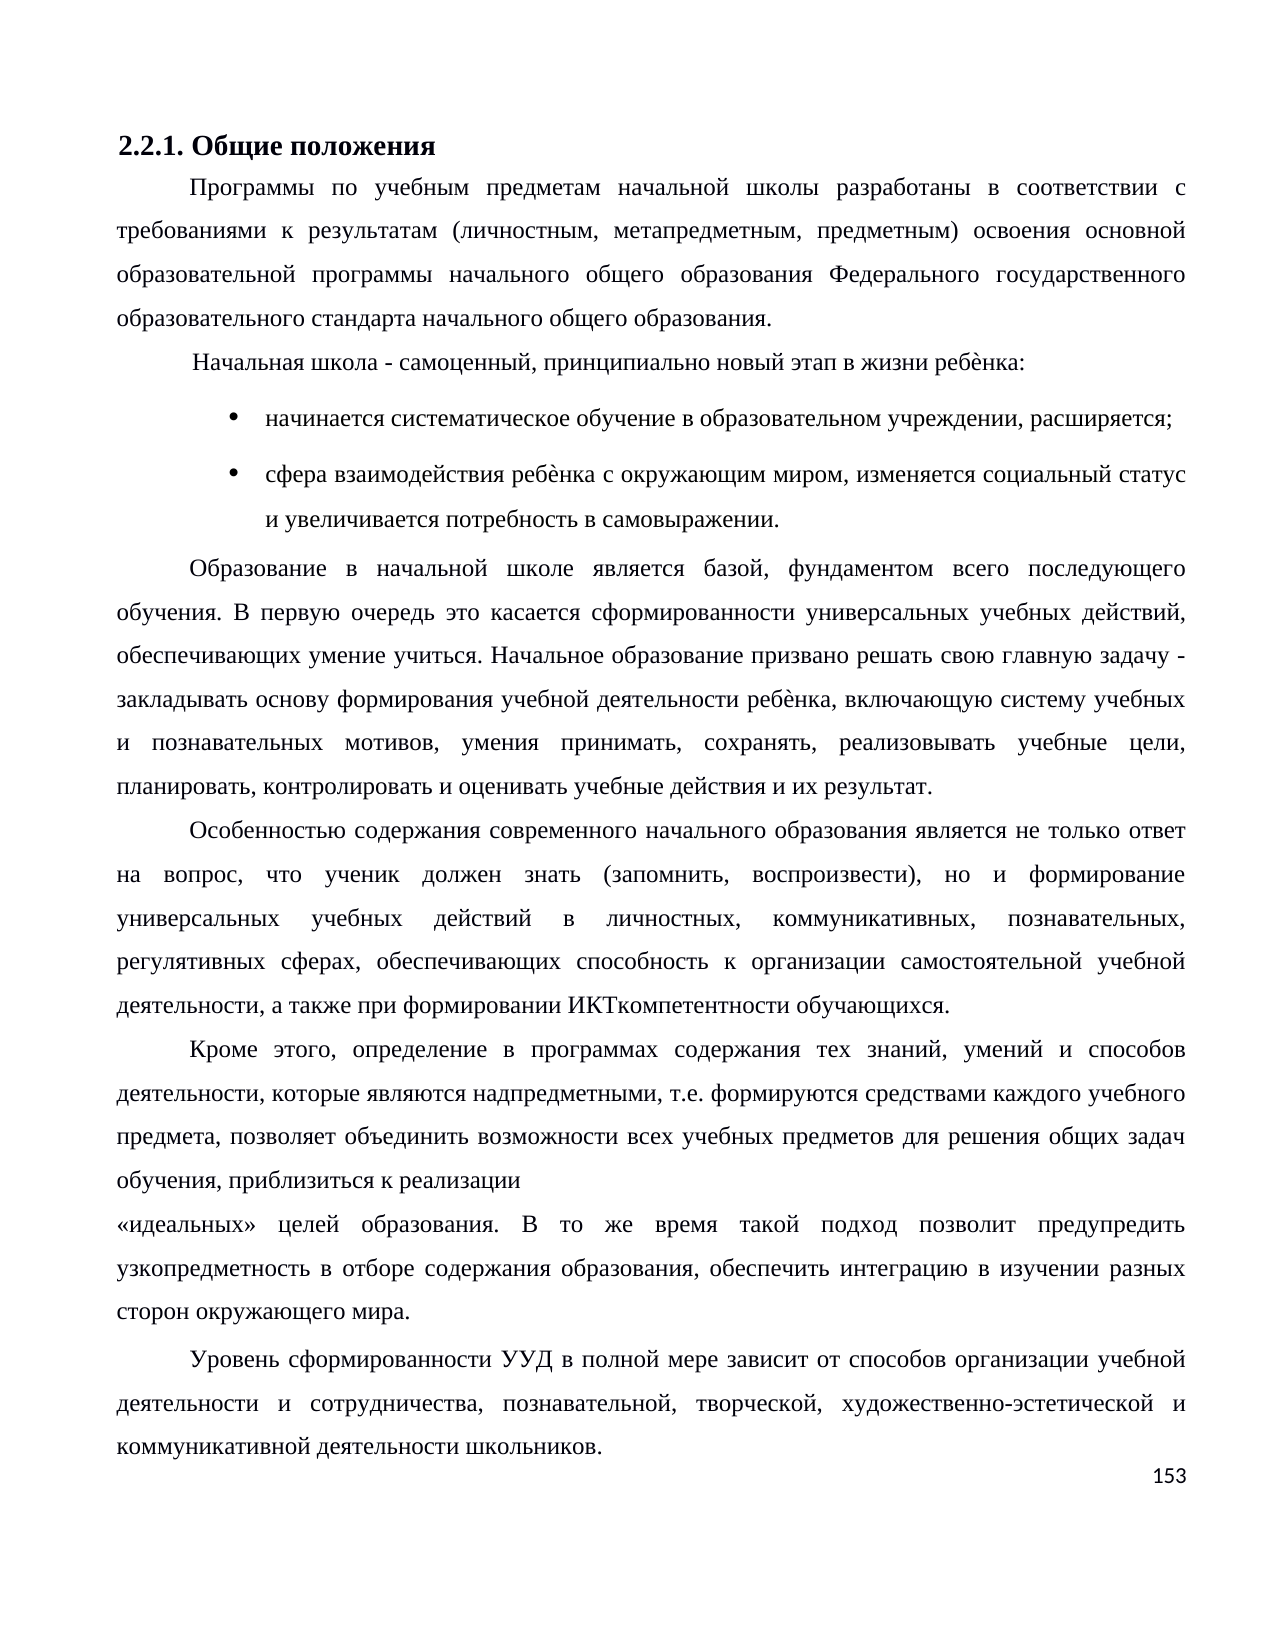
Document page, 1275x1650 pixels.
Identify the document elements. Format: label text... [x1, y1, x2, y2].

text Особенностью содержания современного начального образования является не только ответ на вопрос, что ученик должен знать (запомнить, воспроизвести), но и формирование универсальных учебных действий в личностных, коммуникативных, познавательных, регулятивных сферах, обеспечивающих способность к организации самостоятельной учебной деятельности, а также при формировании ИКТкомпетентности обучающихся. [116, 815, 1187, 1019]
text «идеальных» целей образования. В то же время такой подход позволит предупредить узкопредметность в отборе содержания образования, обеспечить интеграцию в изучении разных сторон окружающего мира. [116, 1209, 1187, 1325]
text Начальная школа - самоценный, принципиально новый этап в жизни ребѐнка: [192, 347, 1187, 376]
text Программы по учебным предметам начальной школы разработаны в соответствии с требованиями к результатам (личностным, метапредметным, предметным) освоения основной образовательной программы начального общего образования Федерального государственного образовательного стандарта начального общего образования. [116, 172, 1187, 331]
text Кроме этого, определение в программах содержания тех знаний, умений и способов деятельности, которые являются надпредметными, т.е. формируются средствами каждого учебного предмета, позволяет объединить возможности всех учебных предметов для решения общих задач обучения, приблизиться к реализации [116, 1034, 1187, 1194]
text Образование в начальной школе является базой, фундаментом всего последующего обучения. В первую очередь это касается сформированности универсальных учебных действий, обеспечивающих умение учиться. Начальное образование призвано решать свою главную задачу - закладывать основу формирования учебной деятельности ребѐнка, включающую систему учебных и познавательных мотивов, умения принимать, сохранять, реализовывать учебные цели, планировать, контролировать и оценивать учебные действия и их результат. [116, 553, 1187, 800]
text 2.2.1. Общие положения [118, 128, 1187, 161]
list начинается систематическое обучение в образовательном учреждении, расширяется; [228, 398, 1187, 432]
list сфера взаимодействия ребѐнка с окружающим миром, изменяется социальный статус и увеличивается потребность в самовыражении. [228, 455, 1187, 533]
text Уровень сформированности УУД в полной мере зависит от способов организации учебной деятельности и сотрудничества, познавательной, творческой, художественно-эстетической и коммуникативной деятельности школьников. [116, 1344, 1187, 1460]
